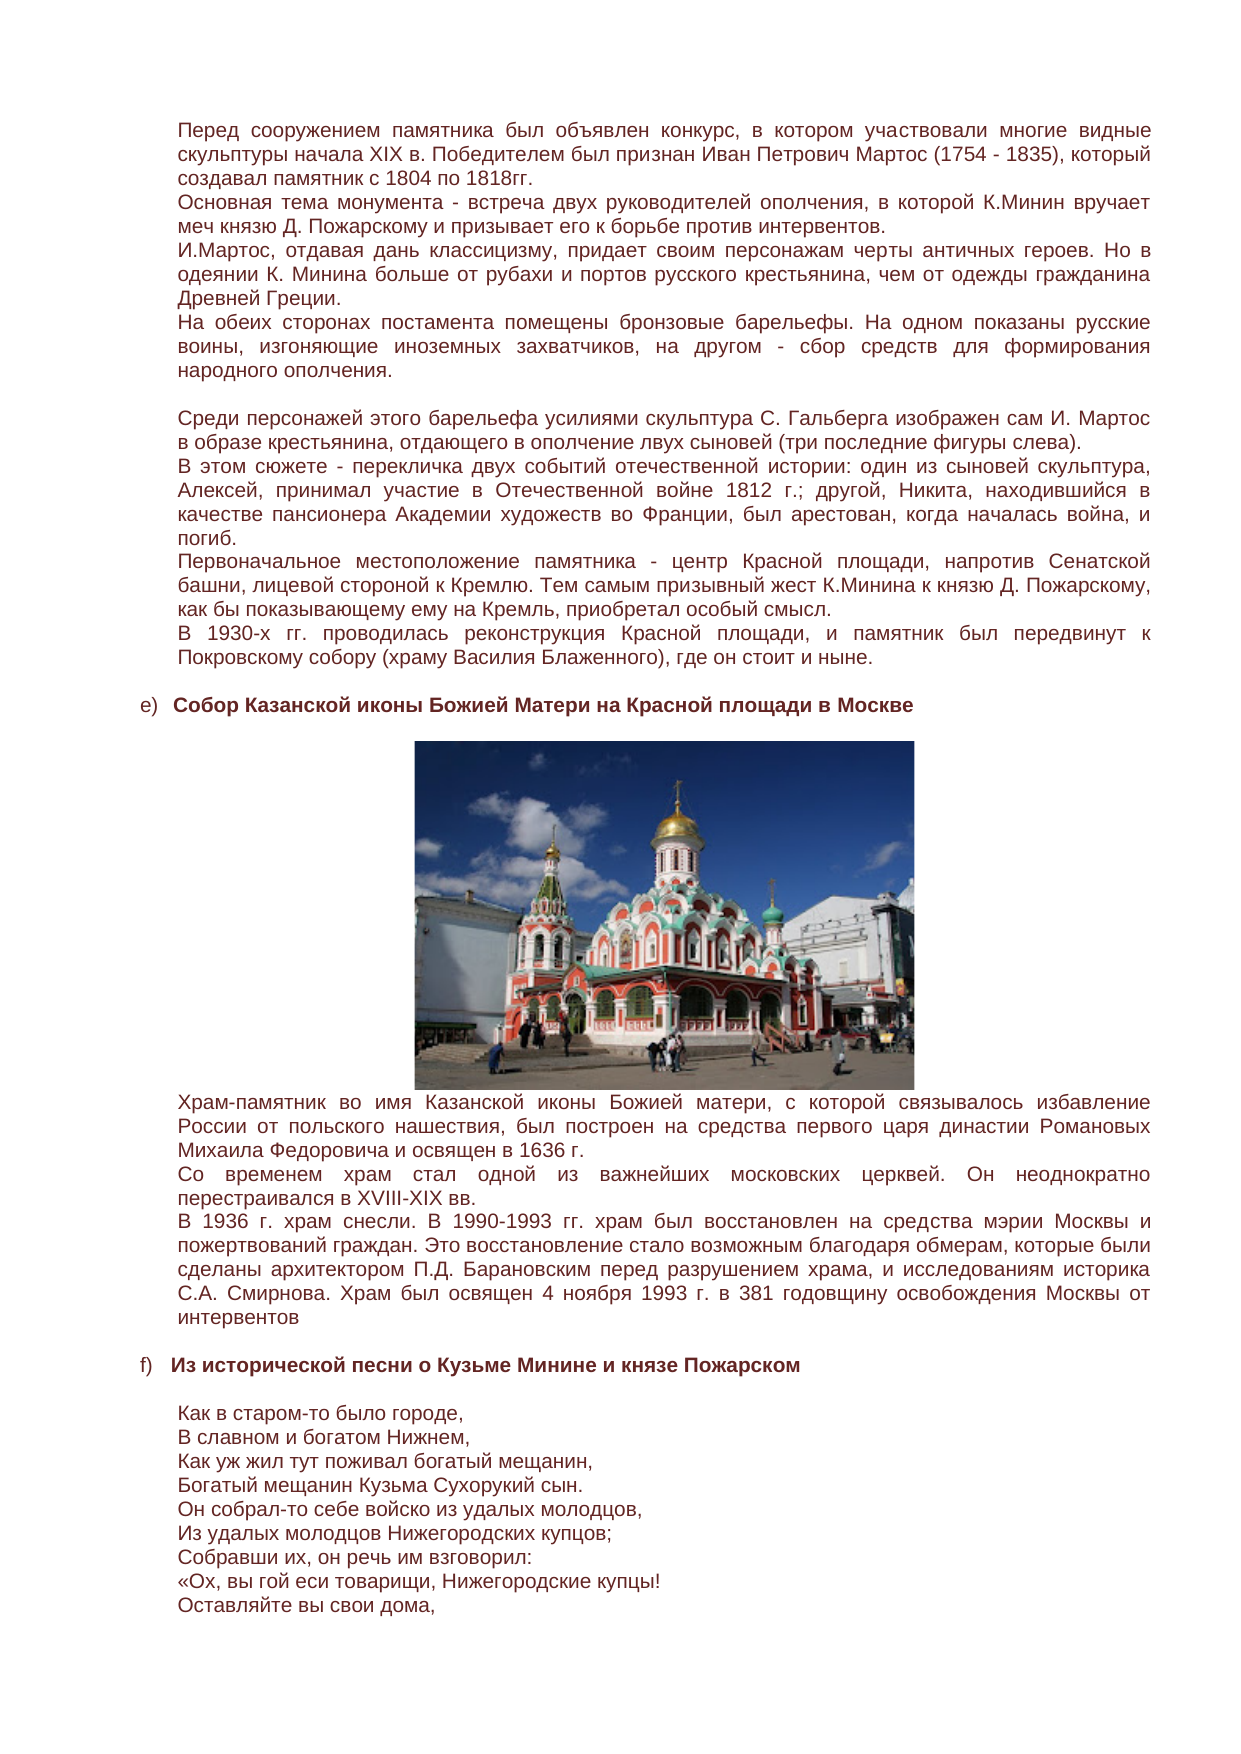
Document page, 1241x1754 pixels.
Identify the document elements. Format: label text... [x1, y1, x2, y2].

text «Ох, вы гой еси товарищи, Нижегородские купцы! [177, 1569, 1152, 1593]
text Среди персонажей этого барельефа усилиями скульптура С. Гальберга изображен сам И. Мартос в образе крестьянина, отдающего в ополчение лвух сыновей (три последние фигуры слева). [177, 406, 1152, 453]
text Перед сооружением памятника был объявлен конкурс, в котором участвовали многие видные скульптуры начала XIX в. Победителем был признан Иван Петрович Мартос (1754 - 1835), который создавал памятник с 1804 по 1818гг. [177, 118, 1152, 190]
text f) Из исторической песни о Кузьме Минине и князе Пожарском [140, 1353, 1152, 1377]
text e) Собор Казанской иконы Божией Матери на Красной площади в Москве [140, 693, 1152, 717]
text В этом сюжете - перекличка двух событий отечественной истории: один из сыновей скульптура, Алексей, принимал участие в Отечественной войне 1812 г.; другой, Никита, находившийся в качестве пансионера Академии художеств во Франции, был арестован, когда началась война, и погиб. [177, 453, 1152, 549]
text Со временем храм стал одной из важнейших московских церквей. Он неоднократно перестраивался в XVIII-XIX вв. [177, 1161, 1152, 1209]
text Храм-памятник во имя Казанской иконы Божией матери, с которой связывалось избавление России от польского нашествия, был построен на средства первого царя династии Романовых Михаила Федоровича и освящен в 1636 г. [177, 1089, 1152, 1161]
text Первоначальное местоположение памятника - центр Красной площади, напротив Сенатской башни, лицевой стороной к Кремлю. Тем самым призывный жест К.Минина к князю Д. Пожарскому, как бы показывающему ему на Кремль, приобретал особый смысл. [177, 549, 1152, 621]
text В славном и богатом Нижнем, [177, 1425, 1152, 1449]
picture [414, 741, 915, 1090]
text Он собрал-то себе войско из удалых молодцов, [177, 1497, 1152, 1521]
text Оставляйте вы свои дома, [177, 1593, 1152, 1617]
text Из удалых молодцов Нижегородских купцов; [177, 1521, 1152, 1545]
text Собравши их, он речь им взговорил: [177, 1545, 1152, 1569]
text Как уж жил тут поживал богатый мещанин, [177, 1449, 1152, 1473]
text В 1936 г. храм снесли. В 1990-1993 гг. храм был восстановлен на средства мэрии Москвы и пожертвований граждан. Это восстановление стало возможным благодаря обмерам, которые были сделаны архитектором П.Д. Барановским перед разрушением храма, и исследованиям историка С.А. Смирнова. Храм был освящен 4 ноября 1993 г. в 381 годовщину освобождения Москвы от интервентов [177, 1209, 1152, 1329]
text На обеих сторонах постамента помещены бронзовые барельефы. На одном показаны русские воины, изгоняющие иноземных захватчиков, на другом - сбор средств для формирования народного ополчения. [177, 310, 1152, 382]
text И.Мартос, отдавая дань классицизму, придает своим персонажам черты античных героев. Но в одеянии К. Минина больше от рубахи и портов русского крестьянина, чем от одежды гражданина Древней Греции. [177, 238, 1152, 310]
text В 1930-х гг. проводилась реконструкция Красной площади, и памятник был передвинут к Покровскому собору (храму Василия Блаженного), где он стоит и ныне. [177, 621, 1152, 669]
text Богатый мещанин Кузьма Сухорукий сын. [177, 1473, 1152, 1497]
text Как в старом-то было городе, [177, 1401, 1152, 1425]
text Основная тема монумента - встреча двух руководителей ополчения, в которой К.Минин вручает меч князю Д. Пожарскому и призывает его к борьбе против интервентов. [177, 190, 1152, 238]
